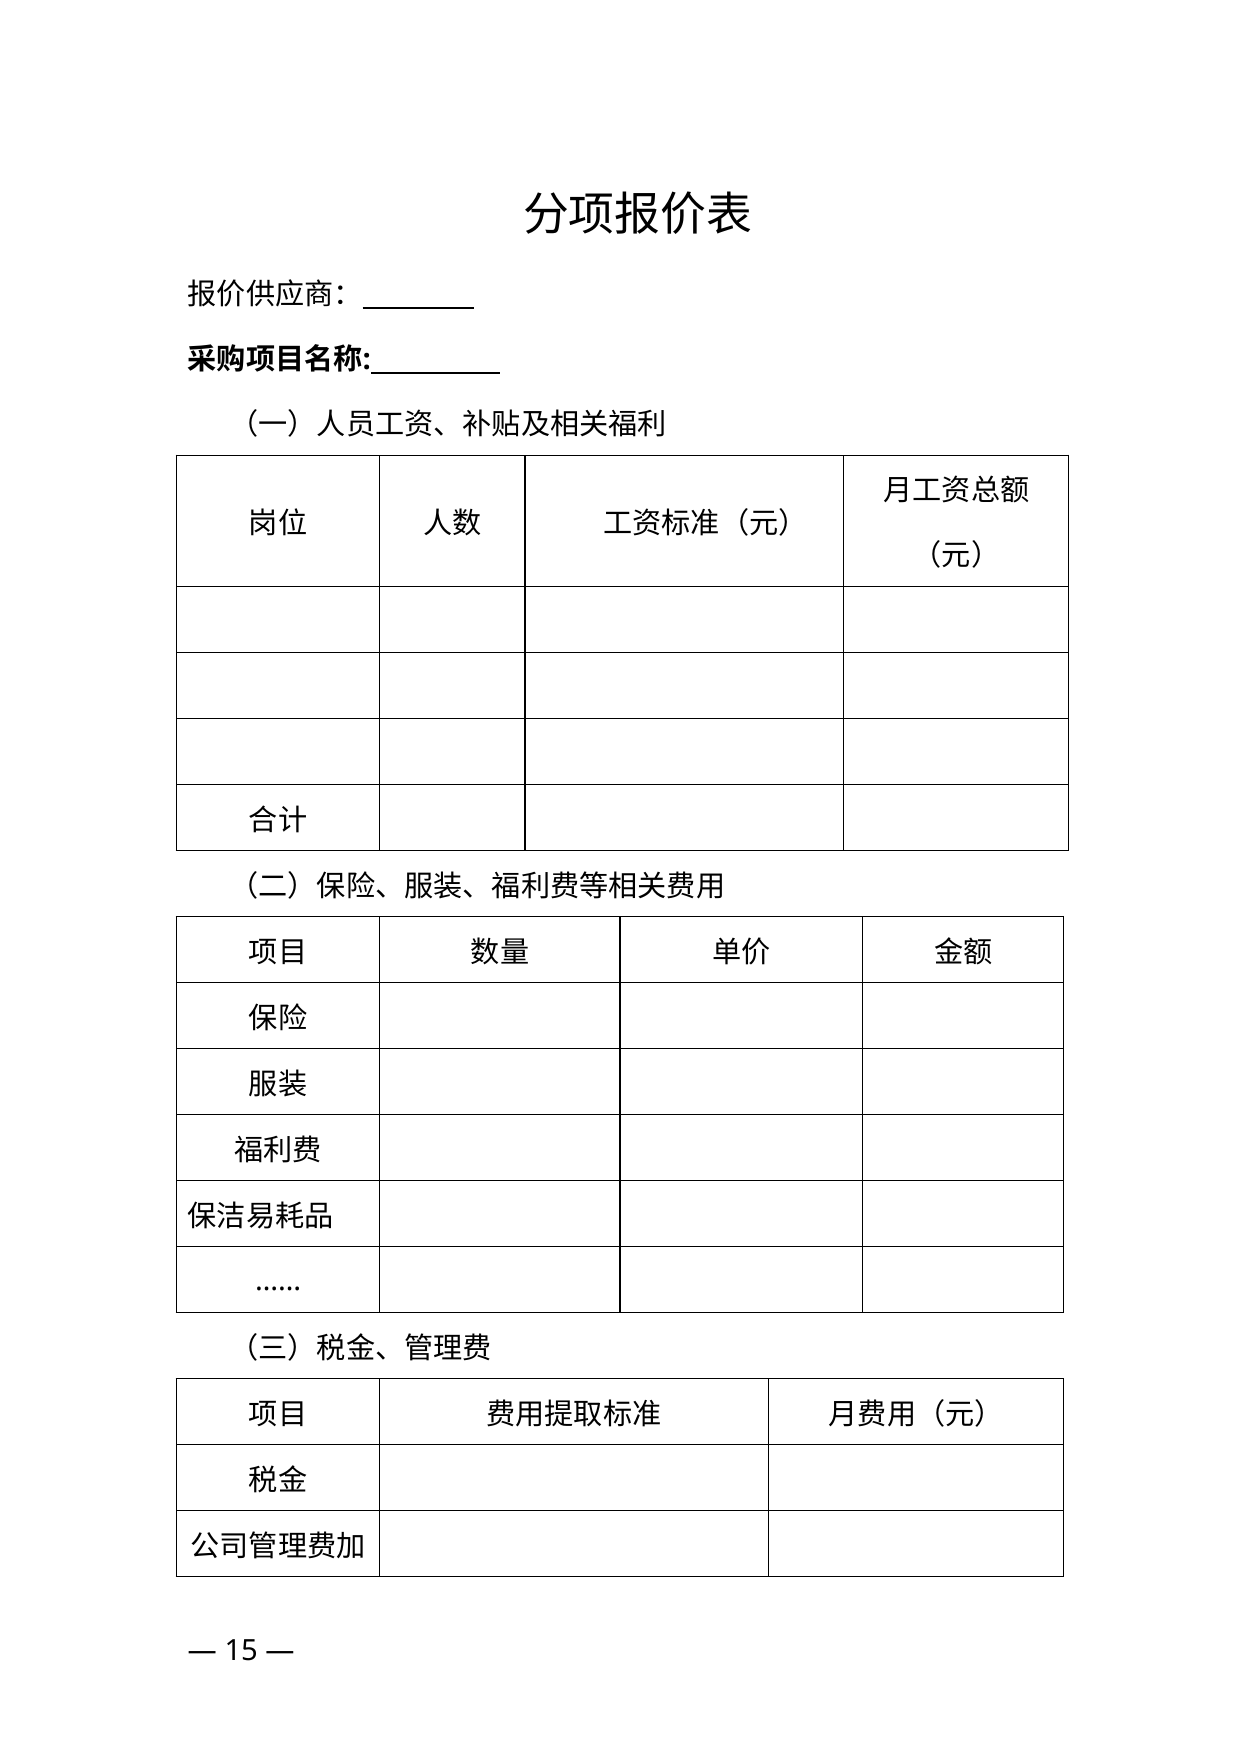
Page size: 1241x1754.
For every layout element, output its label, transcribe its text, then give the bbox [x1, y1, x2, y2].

table_cell [380, 1445, 768, 1510]
table_cell [844, 587, 1068, 652]
text 分项报价表 [187, 162, 1087, 259]
table_cell [177, 653, 379, 718]
table_header 项目 [177, 917, 379, 982]
table_cell [526, 785, 843, 850]
table_cell [621, 1247, 862, 1312]
table_cell [621, 1049, 862, 1114]
table_cell [526, 719, 843, 784]
text 报价供应商： [187, 259, 1087, 324]
table_cell 税金 [177, 1445, 379, 1510]
table_cell 合计 [177, 785, 379, 850]
table_cell [863, 1049, 1063, 1114]
table_cell [844, 719, 1068, 784]
table_cell [769, 1511, 1063, 1576]
table_cell [621, 1115, 862, 1180]
table_cell [380, 983, 619, 1048]
table_cell [380, 1115, 619, 1180]
table_header 数量 [380, 917, 619, 982]
table_cell [526, 587, 843, 652]
table_cell [380, 1181, 619, 1246]
table_cell [380, 719, 524, 784]
table_cell [863, 1247, 1063, 1312]
table_header 单价 [621, 917, 862, 982]
table_cell [380, 785, 524, 850]
table_header 岗位 [177, 456, 379, 586]
text （二）保险、服装、福利费等相关费用 [187, 851, 1087, 916]
table_cell [177, 587, 379, 652]
table_cell [380, 1247, 619, 1312]
table_cell 服装 [177, 1049, 379, 1114]
table_cell [863, 1181, 1063, 1246]
table_cell …… [177, 1247, 379, 1312]
table_header 人数 [380, 456, 524, 586]
text （三）税金、管理费 [187, 1313, 1087, 1378]
table_header 月工资总额（元） [844, 456, 1068, 586]
table_cell [844, 653, 1068, 718]
table_cell [526, 653, 843, 718]
table_cell 公司管理费加利润 [177, 1511, 379, 1576]
table_cell [844, 785, 1068, 850]
table_cell 福利费 [177, 1115, 379, 1180]
table_cell [769, 1445, 1063, 1510]
table_cell [380, 653, 524, 718]
table_header 金额 [863, 917, 1063, 982]
table_cell [177, 719, 379, 784]
table_cell [380, 587, 524, 652]
table_cell [380, 1049, 619, 1114]
table_cell [863, 983, 1063, 1048]
table_cell [621, 983, 862, 1048]
table_header 工资标准（元） [526, 456, 843, 586]
table_cell [621, 1181, 862, 1246]
text （一）人员工资、补贴及相关福利 [187, 389, 1087, 454]
table_cell 保洁易耗品 [177, 1181, 379, 1246]
table_header 费用提取标准 [380, 1379, 768, 1444]
table_cell 保险 [177, 983, 379, 1048]
table_cell [863, 1115, 1063, 1180]
table_cell [380, 1511, 768, 1576]
title 采购项目名称: [187, 324, 1087, 389]
table_header 项目 [177, 1379, 379, 1444]
table_header 月费用（元） [769, 1379, 1063, 1444]
